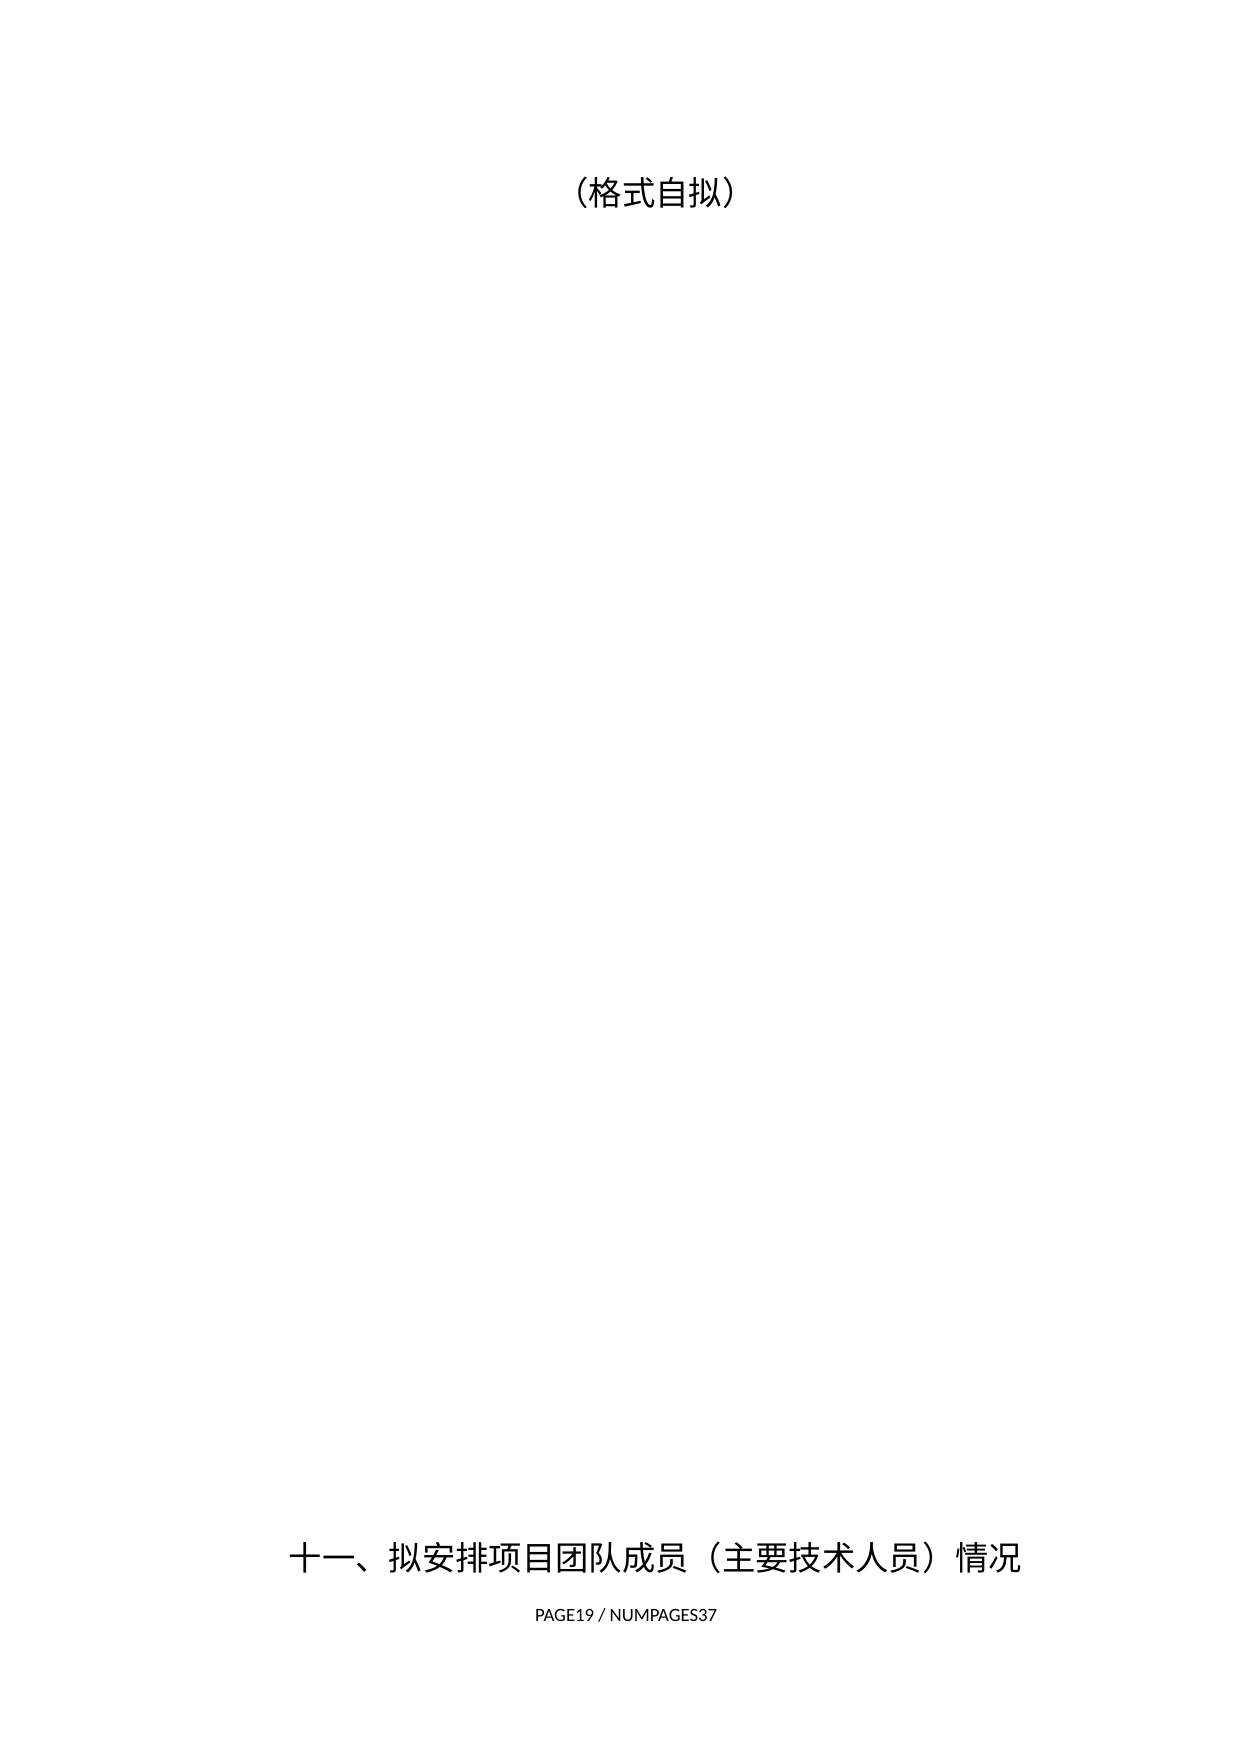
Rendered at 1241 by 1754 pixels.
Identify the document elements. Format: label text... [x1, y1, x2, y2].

text （格式自拟） [182, 158, 1070, 223]
text 十一、拟安排项目团队成员（主要技术人员）情况 [182, 1523, 1070, 1588]
